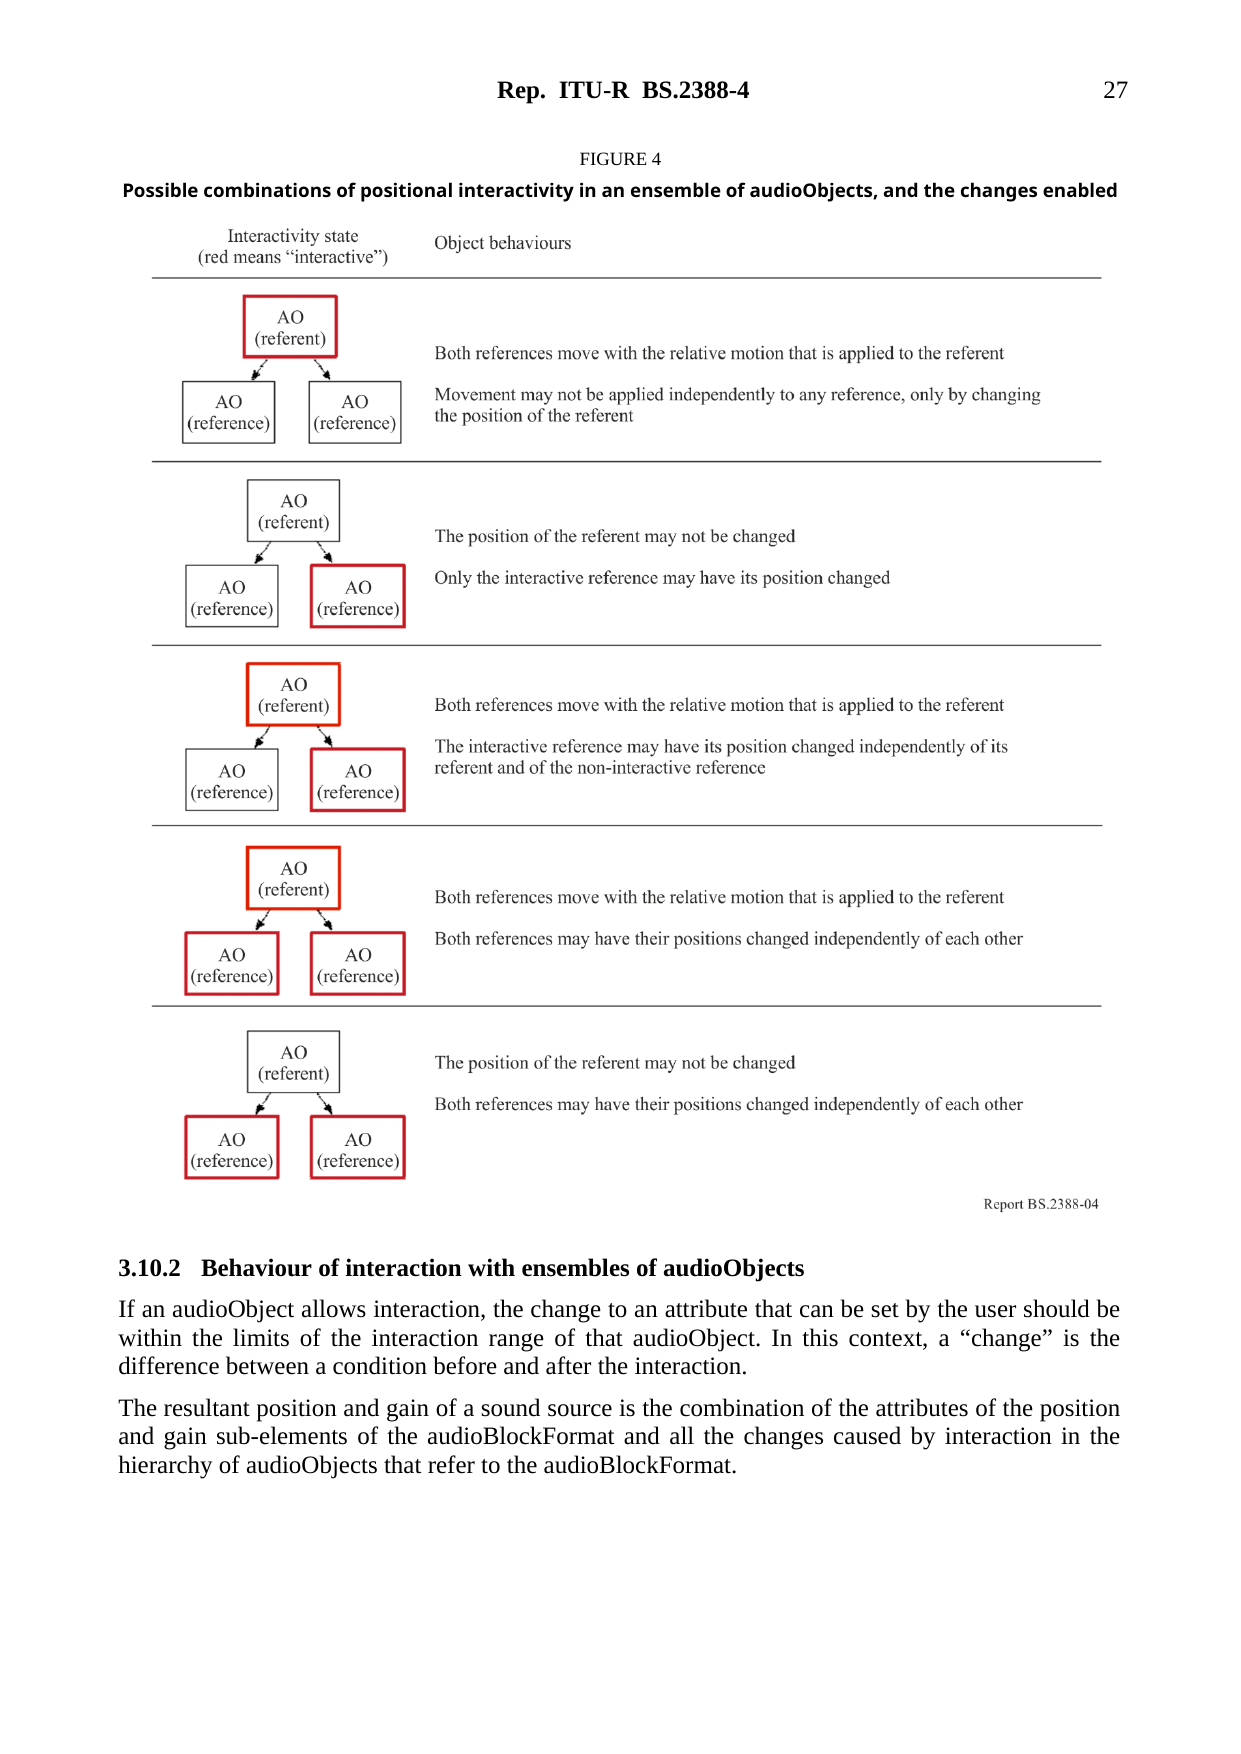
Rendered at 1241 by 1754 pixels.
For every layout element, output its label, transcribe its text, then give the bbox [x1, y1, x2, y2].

text Figure 4 [118, 148, 1122, 169]
text The resultant position and gain of a sound source is the combination of the attributes of the position and gain sub-elements of the audioBlockFormat and all the changes caused by interaction in the hierarchy of audioObjects that refer to the audioBlockFormat. [118, 1393, 1122, 1479]
text If an audioObject allows interaction, the change to an attribute that can be set by the user should be within the limits of the interaction range of that audioObject. In this context, a “change” is the difference between a condition before and after the interaction. [118, 1294, 1122, 1380]
subtitle 3.10.2 Behaviour of interaction with ensembles of audioObjects [118, 1253, 1122, 1281]
picture [132, 215, 1108, 1228]
title Possible combinations of positional interactivity in an ensemble of audioObjects, and the changes enabled [118, 178, 1122, 203]
